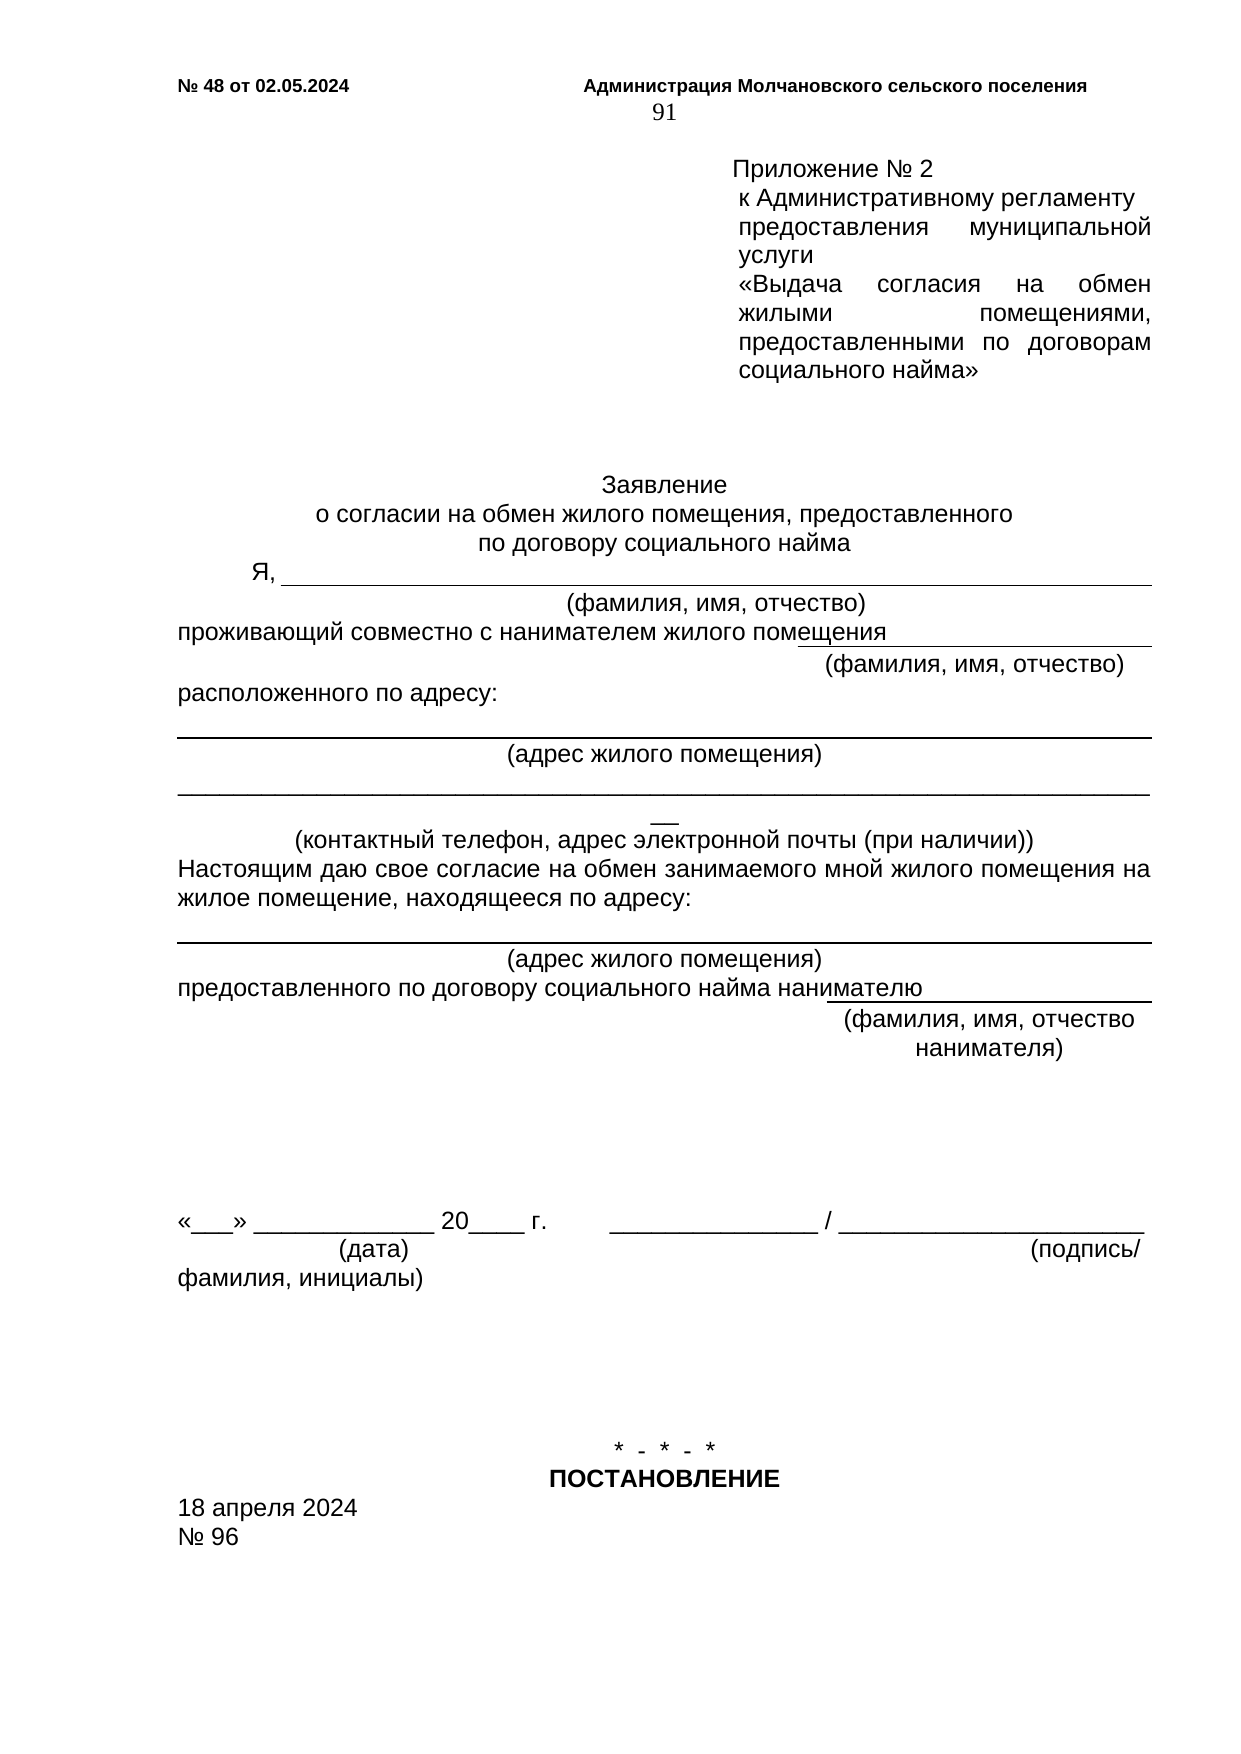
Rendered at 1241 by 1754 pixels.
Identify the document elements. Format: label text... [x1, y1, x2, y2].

text (контактный телефон, адрес электронной почты (при наличии)) [177, 825, 1152, 854]
text предоставления муниципальной услуги [738, 212, 1152, 269]
text (фамилия, имя, отчество нанимателя) [827, 1003, 1152, 1062]
text ________________________________________________________________________ [177, 768, 1152, 825]
text «___» _____________ 20____ г. _______________ / ______________________ [177, 1206, 1152, 1234]
text «Выдача согласия на обмен жилыми помещениями, предоставленными по договорам социального найма» [738, 269, 1152, 384]
text к Административному регламенту [738, 183, 1152, 212]
text (дата) (подпись/ фамилия, инициалы) [177, 1234, 1152, 1292]
text расположенного по адресу: [177, 678, 1152, 707]
text 18 апреля 2024 № 96 [177, 1493, 1152, 1551]
text (адрес жилого помещения) [177, 944, 1152, 973]
text Приложение № 2 [472, 154, 1152, 183]
text Заявление [177, 470, 1152, 499]
text (фамилия, имя, отчество) [281, 586, 1152, 617]
text Я, [177, 557, 1152, 585]
text проживающий совместно с нанимателем жилого помещения [177, 617, 1152, 646]
text о согласии на обмен жилого помещения, предоставленного [177, 499, 1152, 528]
text (фамилия, имя, отчество) [797, 647, 1152, 678]
text (адрес жилого помещения) [177, 739, 1152, 768]
text Настоящим даю свое согласие на обмен занимаемого мной жилого помещения на жилое помещение, находящееся по адресу: [177, 854, 1152, 911]
text ПОСТАНОВЛЕНИЕ [177, 1464, 1152, 1493]
text предоставленного по договору социального найма нанимателю [177, 973, 1152, 1001]
text * - * - * [177, 1436, 1152, 1464]
text по договору социального найма [177, 528, 1152, 557]
